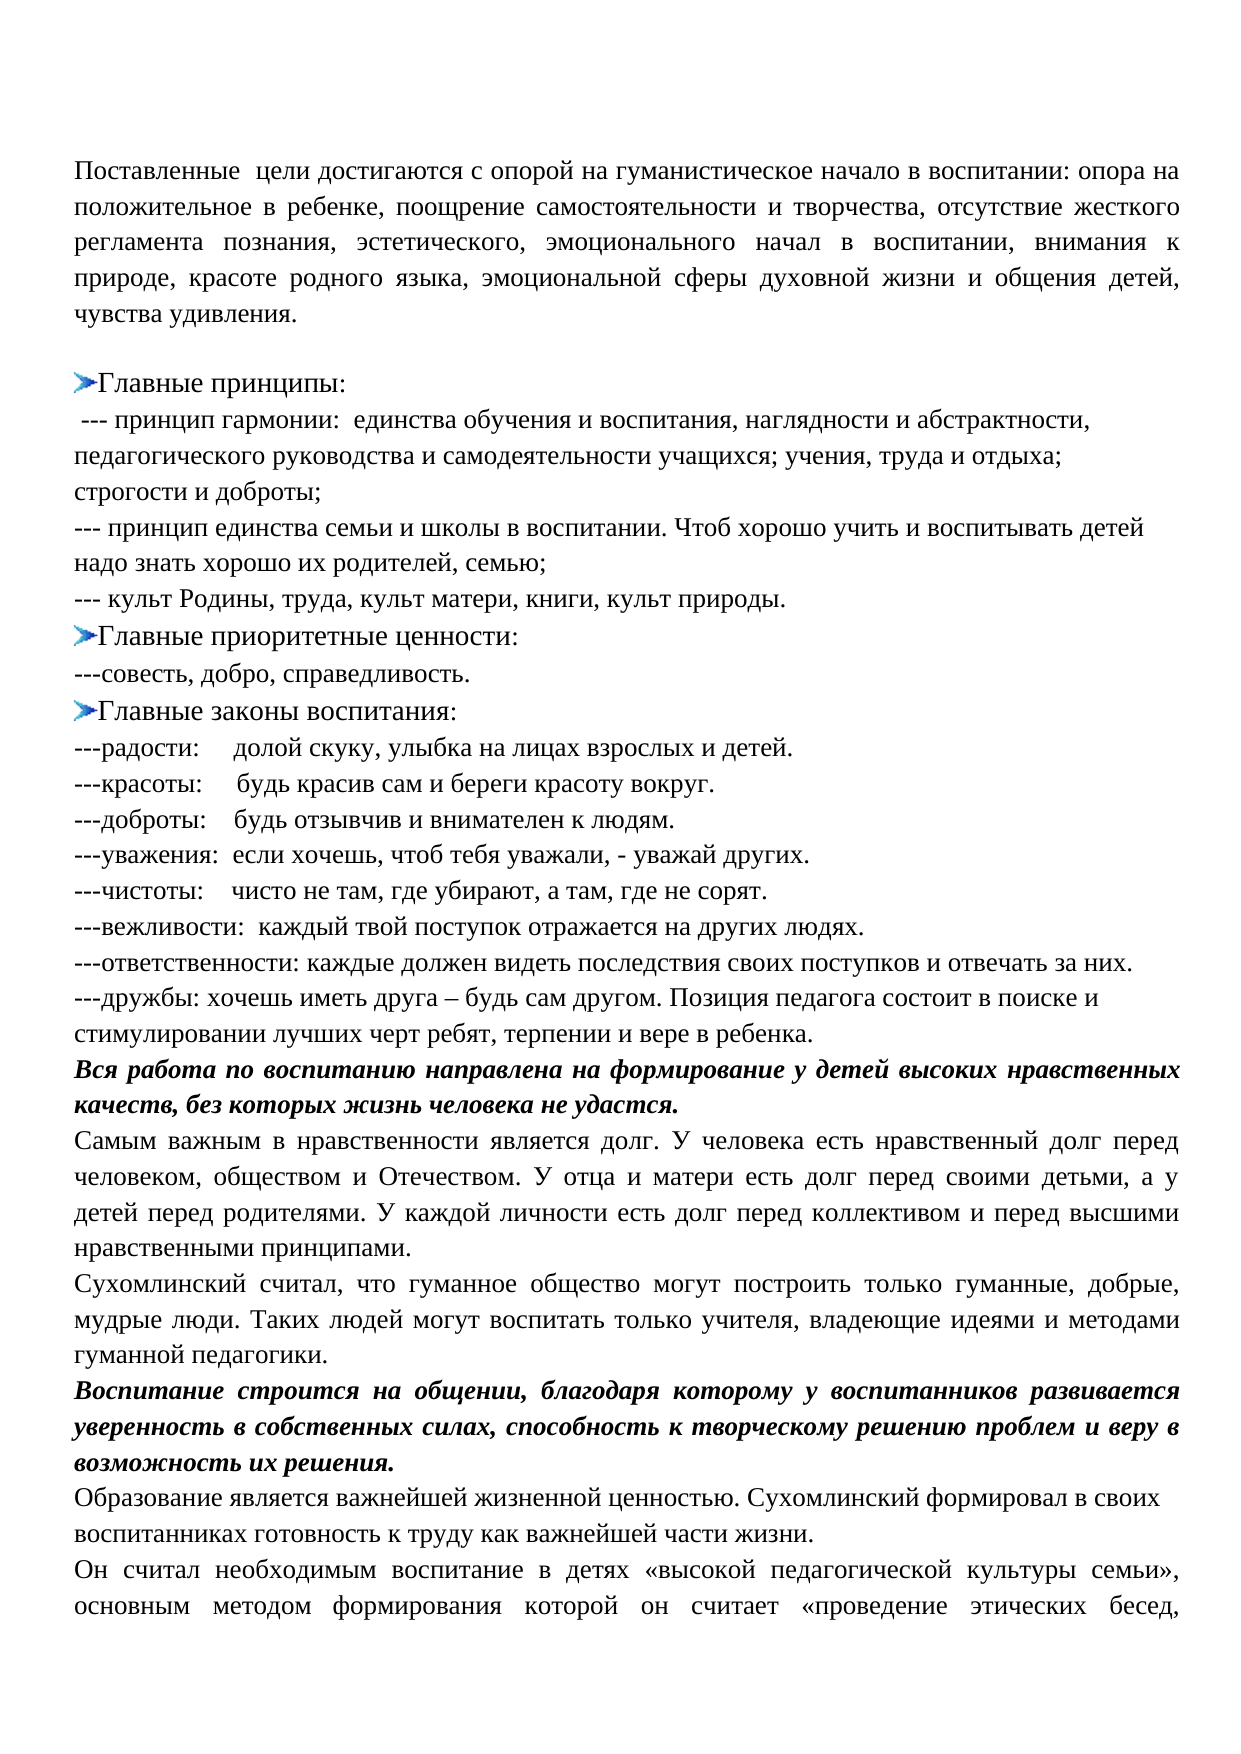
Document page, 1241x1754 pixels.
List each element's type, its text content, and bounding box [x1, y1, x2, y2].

text Главные принципы: --- принцип гармонии: единства обучения и воспитания, наглядности и абстрактности, педагогического руководства и самодеятельности учащихся; учения, труда и отдыха; строгости и доброты; --- принцип единства семьи и школы в воспитании. Чтоб хорошо учить и воспитывать детей надо знать хорошо их родителей, семью; --- культ Родины, труда, культ матери, книги, культ природы. Главные приоритетные ценности: [74, 332, 1181, 652]
text Воспитание строится на общении, благодаря которому у воспитанников развивается уверенность в собственных силах, способность к творческому решению проблем и веру в возможность их решения. [74, 1374, 1181, 1477]
text ---совесть, добро, справедливость. Главные законы воспитания: ---радости: долой скуку, улыбка на лицах взрослых и детей. ---красоты: будь красив сам и береги красоту вокруг. ---доброты: будь отзывчив и внимателен к людям. ---уважения: если хочешь, чтоб тебя уважали, - уважай других. ---чистоты: чисто не там, где убирают, а там, где не сорят. ---вежливости: каждый твой поступок отражается на других людях. ---ответственности: каждые должен видеть последствия своих поступков и отвечать за них. ---дружбы: хочешь иметь друга – будь сам другом. Позиция педагога состоит в поиске и стимулировании лучших черт ребят, терпении и вере в ребенка. [74, 657, 1181, 1048]
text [74, 1553, 1181, 1620]
picture [73, 625, 98, 646]
picture [73, 372, 98, 393]
picture [73, 700, 98, 721]
text Сухомлинский считал, что гуманное общество могут построить только гуманные, добрые, мудрые люди. Таких людей могут воспитать только учителя, владеющие идеями и методами гуманной педагогики. [74, 1267, 1181, 1370]
text Вся работа по воспитанию направлена на формирование у детей высоких нравственных качеств, без которых жизнь человека не удастся. [74, 1053, 1181, 1120]
text Самым важным в нравственности является долг. У человека есть нравственный долг перед человеком, обществом и Отечеством. У отца и матери есть долг перед своими детьми, а у детей перед родителями. У каждой личности есть долг перед коллективом и перед высшими нравственными принципами. [74, 1124, 1181, 1263]
text Образование является важнейшей жизненной ценностью. Сухомлинский формировал в своих воспитанниках готовность к труду как важнейшей части жизни. [74, 1482, 1181, 1548]
text Поставленные цели достигаются с опорой на гуманистическое начало в воспитании: опора на положительное в ребенке, поощрение самостоятельности и творчества, отсутствие жесткого регламента познания, эстетического, эмоционального начал в воспитании, внимания к природе, красоте родного языка, эмоциональной сферы духовной жизни и общения детей, чувства удивления. [74, 118, 1181, 328]
